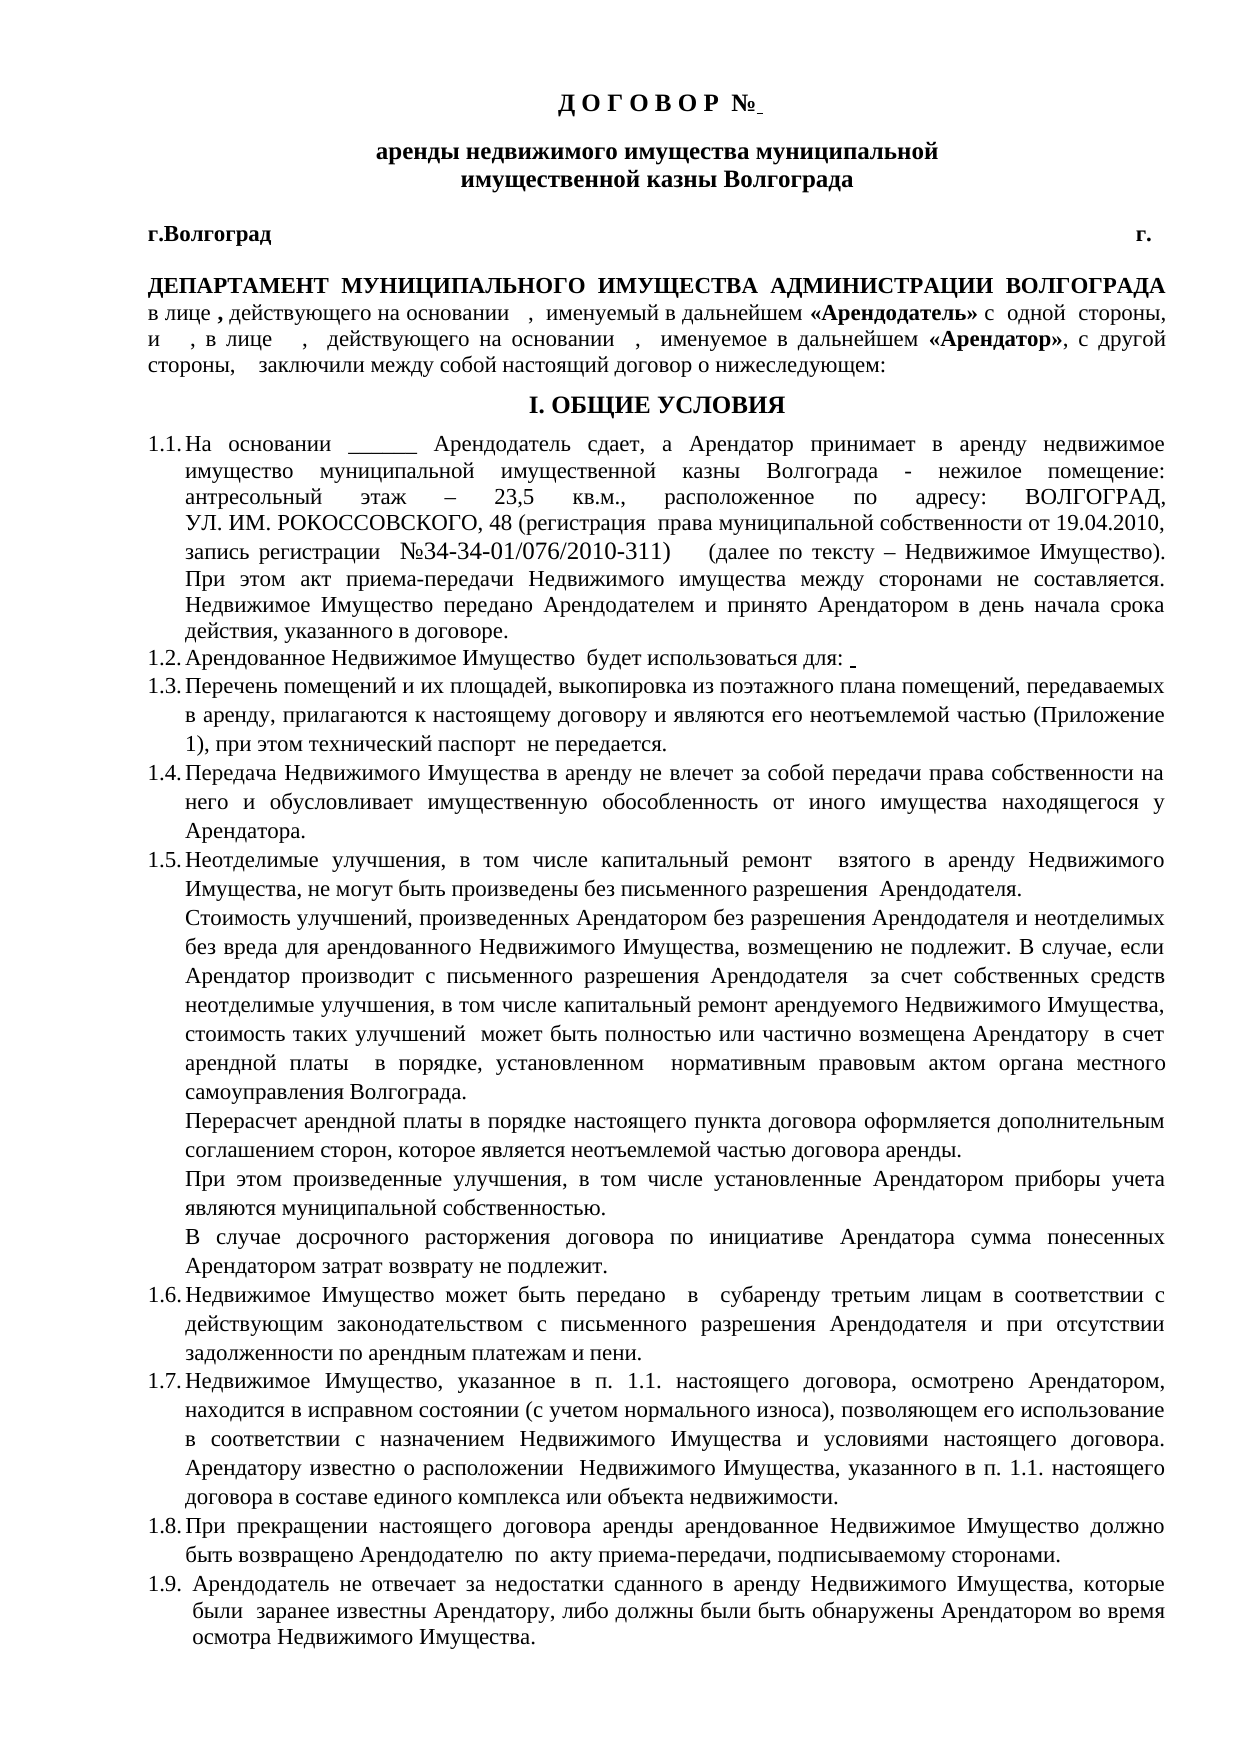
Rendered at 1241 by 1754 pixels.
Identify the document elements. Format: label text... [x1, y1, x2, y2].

list При прекращении настоящего договора аренды арендованное Недвижимое Имущество должно быть возвращено Арендодателю по акту приема-передачи, подписываемому сторонами. [148, 1512, 1166, 1568]
text 1.9. Арендодатель не отвечает за недостатки сданного в аренду Недвижимого Имущества, которые были заранее известны Арендатору, либо должны были быть обнаружены Арендатором во время осмотра Недвижимого Имущества. [148, 1570, 1166, 1649]
text г.Волгоград г. [148, 219, 1166, 246]
text аренды недвижимого имущества муниципальной [148, 136, 1166, 164]
text В случае досрочного расторжения договора по инициативе Арендатора сумма понесенных Арендатором затрат возврату не подлежит. [185, 1223, 1166, 1278]
list Недвижимое Имущество может быть передано в субаренду третьим лицам в соответствии с действующим законодательством с письменного разрешения Арендодателя и при отсутствии задолженности по арендным платежам и пени. [148, 1281, 1166, 1365]
list Перечень помещений и их площадей, выкопировка из поэтажного плана помещений, передаваемых в аренду, прилагаются к настоящему договору и являются его неотъемлемой частью (Приложение 1), при этом технический паспорт не передается. [147, 673, 1166, 757]
list Арендованное Недвижимое Имущество будет использоваться для: [147, 644, 1166, 670]
text Перерасчет арендной платы в порядке настоящего пункта договора оформляется дополнительным соглашением сторон, которое является неотъемлемой частью договора аренды. [185, 1107, 1166, 1162]
text При этом произведенные улучшения, в том числе установленные Арендатором приборы учета являются муниципальной собственностью. [185, 1165, 1166, 1220]
text имущественной казны Волгограда [148, 164, 1166, 193]
text ДЕПАРТАМЕНТ МУНИЦИПАЛЬНОГО ИМУЩЕСТВА АДМИНИСТРАЦИИ ВОЛГОГРАДА в лице , действующего на основании , именуемый в дальнейшем «Арендодатель» с одной стороны, и , в лице , действующего на основании , именуемое в дальнейшем «Арендатор», с другой стороны, заключили между собой настоящий договор о нижеследующем: [148, 272, 1166, 378]
text Стоимость улучшений, произведенных Арендатором без разрешения Арендодателя и неотделимых без вреда для арендованного Недвижимого Имущества, возмещению не подлежит. В случае, если Арендатор производит с письменного разрешения Арендодателя за счет собственных средств неотделимые улучшения, в том числе капитальный ремонт арендуемого Недвижимого Имущества, стоимость таких улучшений может быть полностью или частично возмещена Арендатору в счет арендной платы в порядке, установленном нормативным правовым актом органа местного самоуправления Волгограда. [185, 904, 1166, 1104]
list На основании ______ Арендодатель сдает, а Арендатор принимает в аренду недвижимое имущество муниципальной имущественной казны Волгограда - нежилое помещение: антресольный этаж – 23,5 кв.м., расположенное по адресу: ВОЛГОГРАД, УЛ. ИМ. РОКОССОВСКОГО, 48 (регистрация права муниципальной собственности от 19.04.2010, запись регистрации №34-34-01/076/2010-311) (далее по тексту – Недвижимое Имущество). При этом акт приема-передачи Недвижимого имущества между сторонами не составляется. Недвижимое Имущество передано Арендодателем и принято Арендатором в день начала срока действия, указанного в договоре. [148, 430, 1166, 644]
list Недвижимое Имущество, указанное в п. 1.1. настоящего договора, осмотрено Арендатором, находится в исправном состоянии (с учетом нормального износа), позволяющем его использование в соответствии с назначением Недвижимого Имущества и условиями настоящего договора. Арендатору известно о расположении Недвижимого Имущества, указанного в п. 1.1. настоящего договора в составе единого комплекса или объекта недвижимости. [147, 1368, 1166, 1510]
list Неотделимые улучшения, в том числе капитальный ремонт взятого в аренду Недвижимого Имущества, не могут быть произведены без письменного разрешения Арендодателя. [147, 846, 1166, 902]
text Д О Г О В О Р № [148, 88, 1166, 117]
list Передача Недвижимого Имущества в аренду не влечет за собой передачи права собственности на него и обусловливает имущественную обособленность от иного имущества находящегося у Арендатора. [147, 759, 1166, 844]
text I. ОБЩИЕ УСЛОВИЯ [148, 390, 1166, 418]
